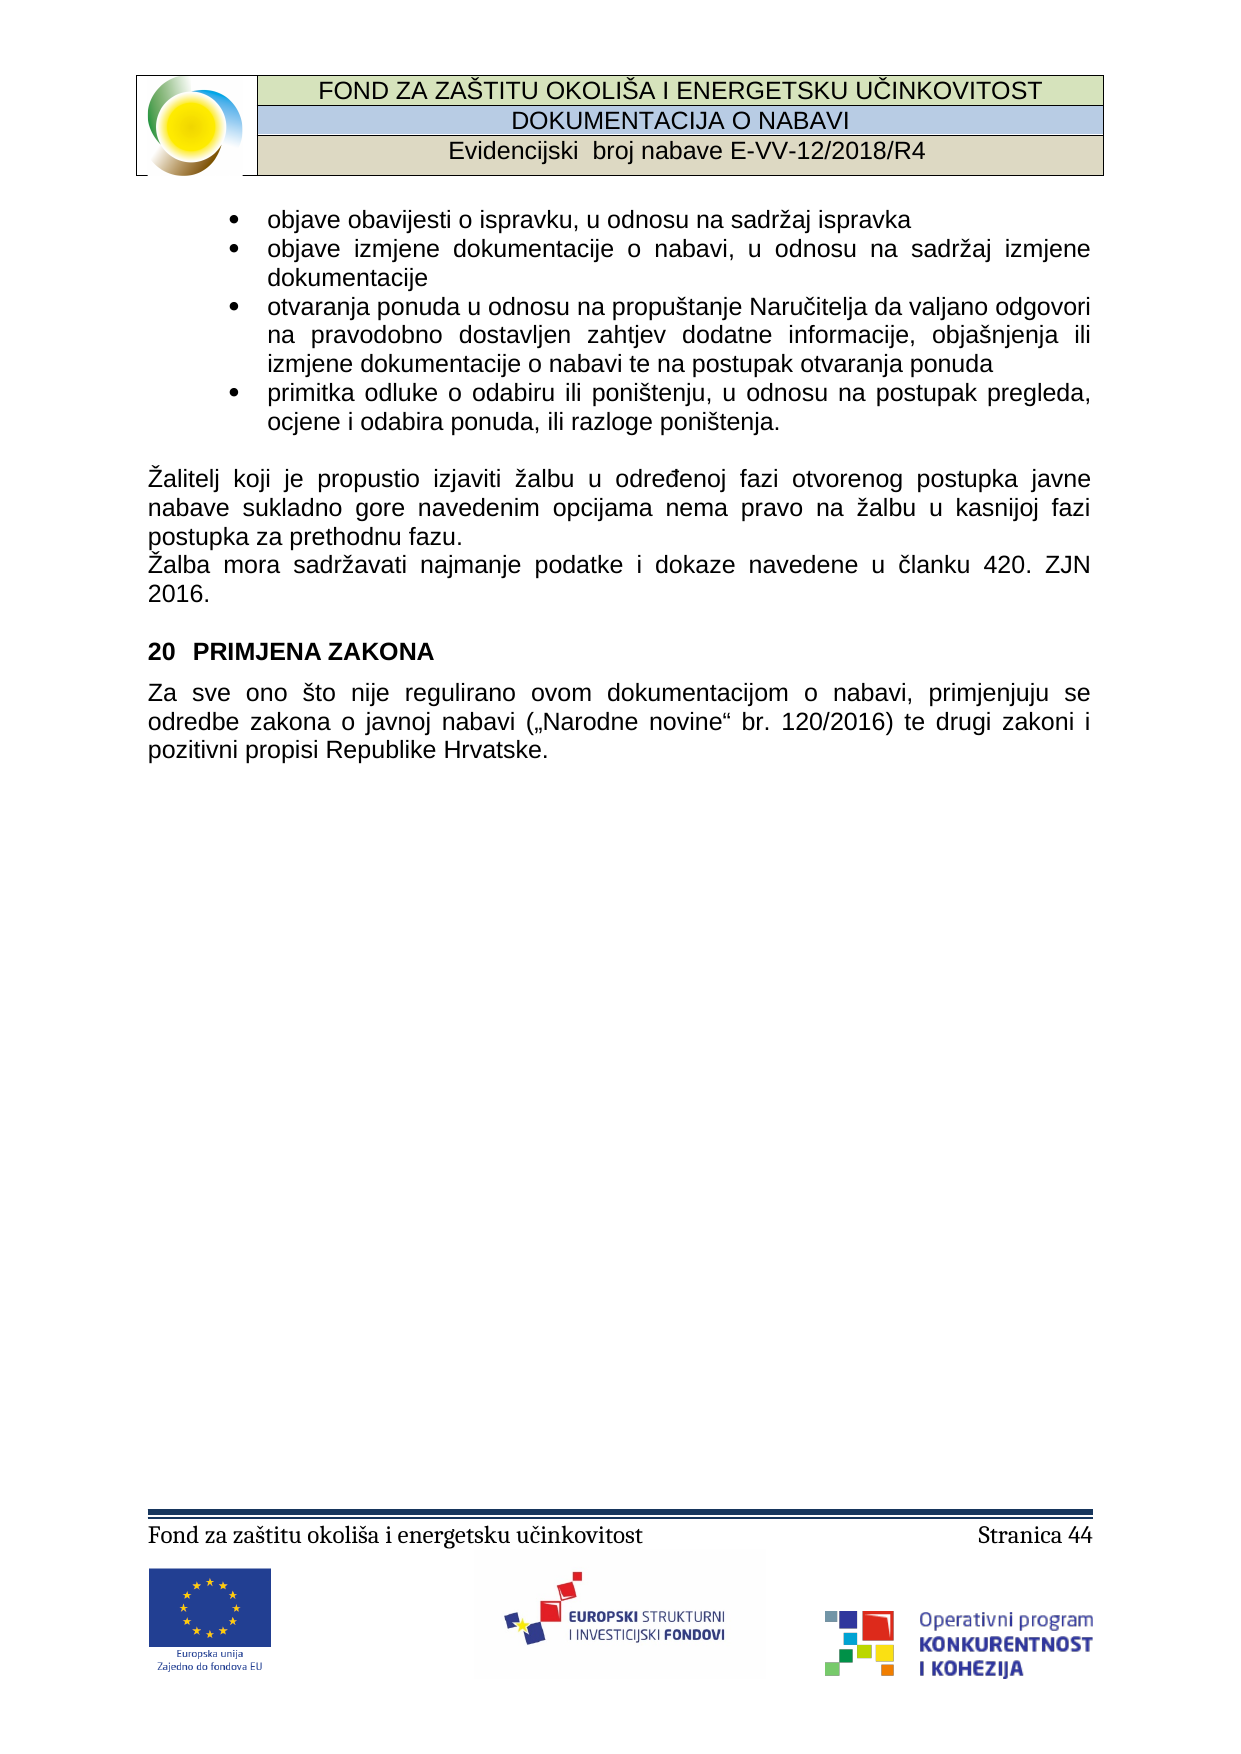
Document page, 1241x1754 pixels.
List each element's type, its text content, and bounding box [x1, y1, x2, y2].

list objave izmjene dokumentacije o nabavi, u odnosu na sadržaj izmjene dokumentacije [229, 234, 1093, 291]
text Za sve ono što nije regulirano ovom dokumentacijom o nabavi, primjenjuju se odredbe zakona o javnoj nabavi („Narodne novine“ br. 120/2016) te drugi zakoni i pozitivni propisi Republike Hrvatske. [148, 678, 1093, 764]
text Žalba mora sadržavati najmanje podatke i dokaze navedene u članku 420. ZJN 2016. [148, 550, 1093, 608]
picture [147, 76, 243, 176]
picture [825, 1611, 1093, 1679]
list primitka odluke o odabiru ili poništenju, u odnosu na postupak pregleda, ocjene i odabira ponuda, ili razloge poništenja. [229, 378, 1093, 435]
list objave obavijesti o ispravku, u odnosu na sadržaj ispravka [229, 205, 1093, 234]
subtitle PRIMJENA ZAKONA [148, 637, 1093, 665]
text Žalitelj koji je propustio izjaviti žalbu u određenoj fazi otvorenog postupka javne nabave sukladno gore navedenim opcijama nema pravo na žalbu u kasnijoj fazi postupka za prethodnu fazu. [148, 464, 1093, 550]
list otvaranja ponuda u odnosu na propuštanje Naručitelja da valjano odgovori na pravodobno dostavljen zahtjev dodatne informacije, objašnjenja ili izmjene dokumentacije o nabavi te na postupak otvaranja ponuda [229, 291, 1093, 378]
picture [474, 1549, 767, 1679]
